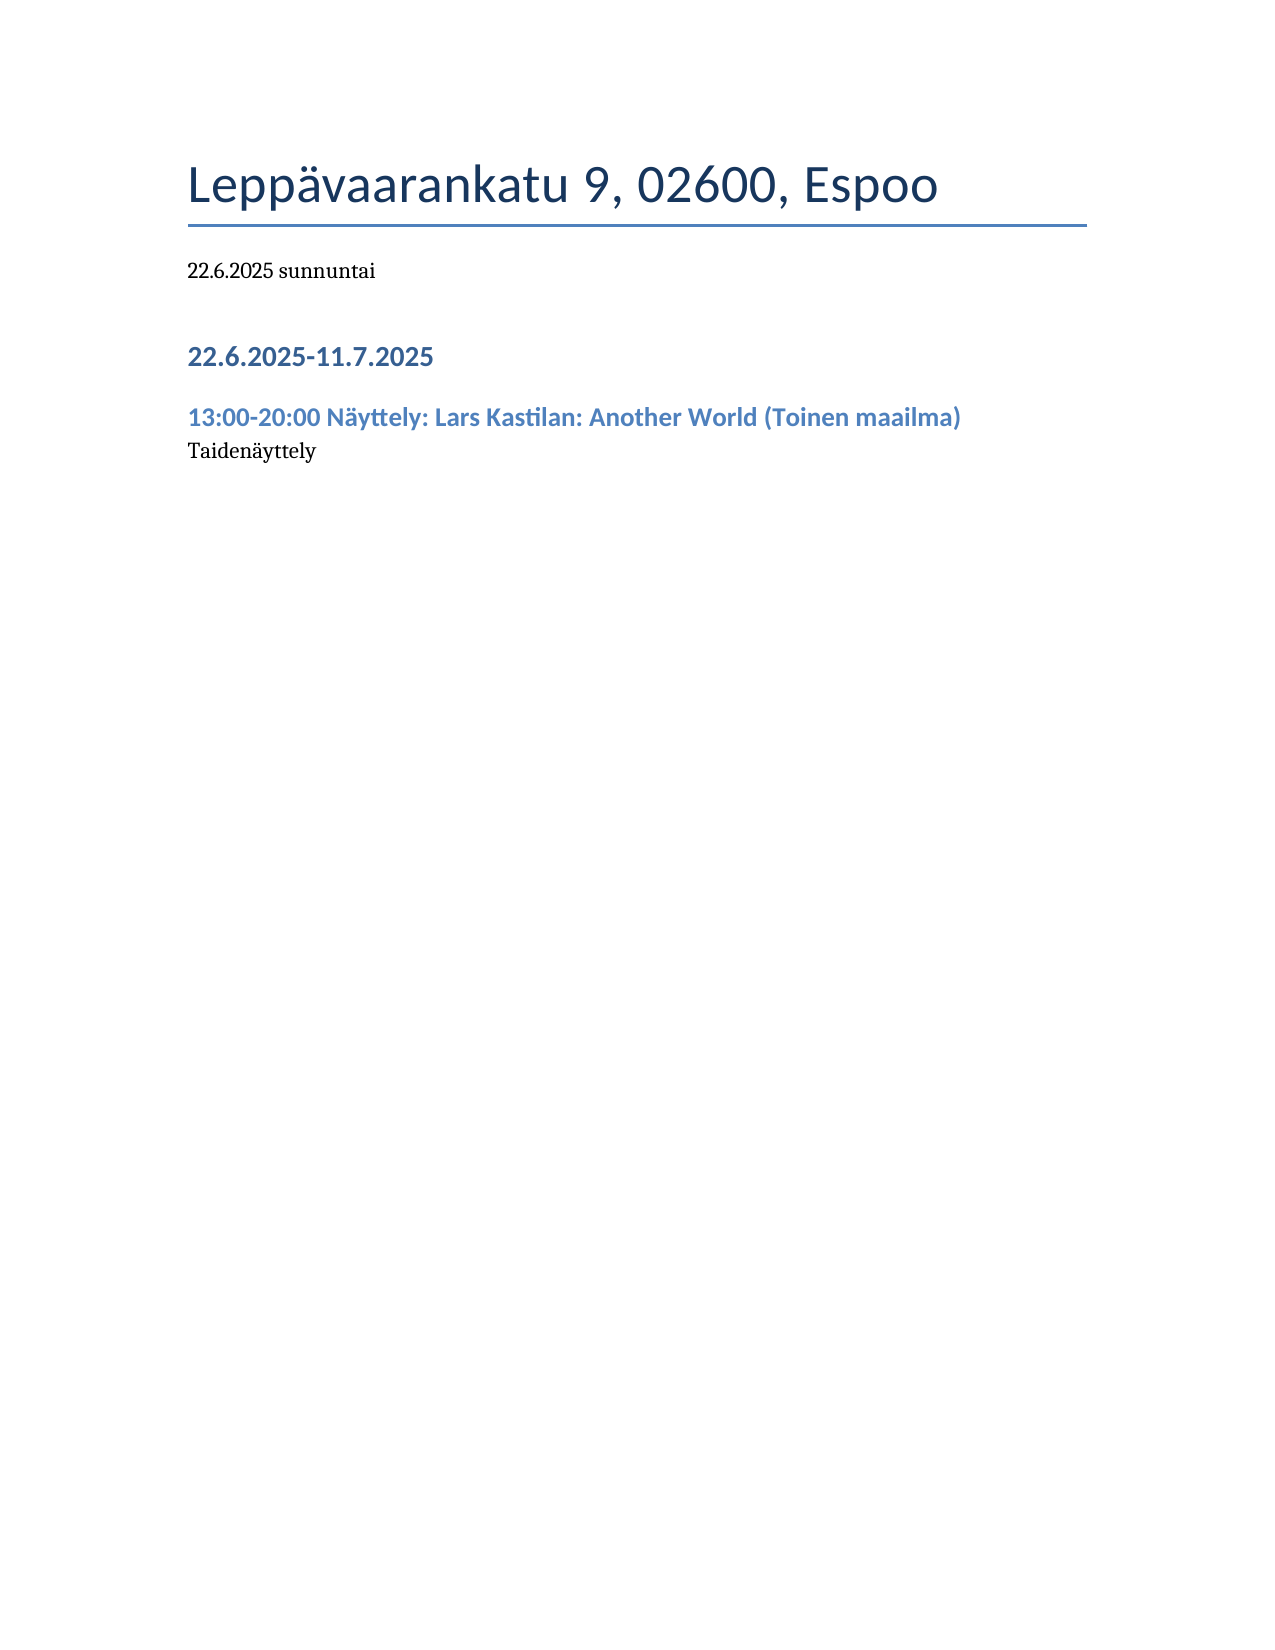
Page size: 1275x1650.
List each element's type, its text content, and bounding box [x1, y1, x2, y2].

subtitle 22.6.2025-11.7.2025 [187, 338, 1087, 374]
title Leppävaarankatu 9, 02600, Espoo [187, 150, 1087, 227]
text Taidenäyttely [187, 438, 1087, 464]
subtitle 13:00-20:00 Näyttely: Lars Kastilan: Another World (Toinen maailma) [187, 400, 1087, 433]
text 22.6.2025 sunnuntai [187, 258, 1087, 284]
